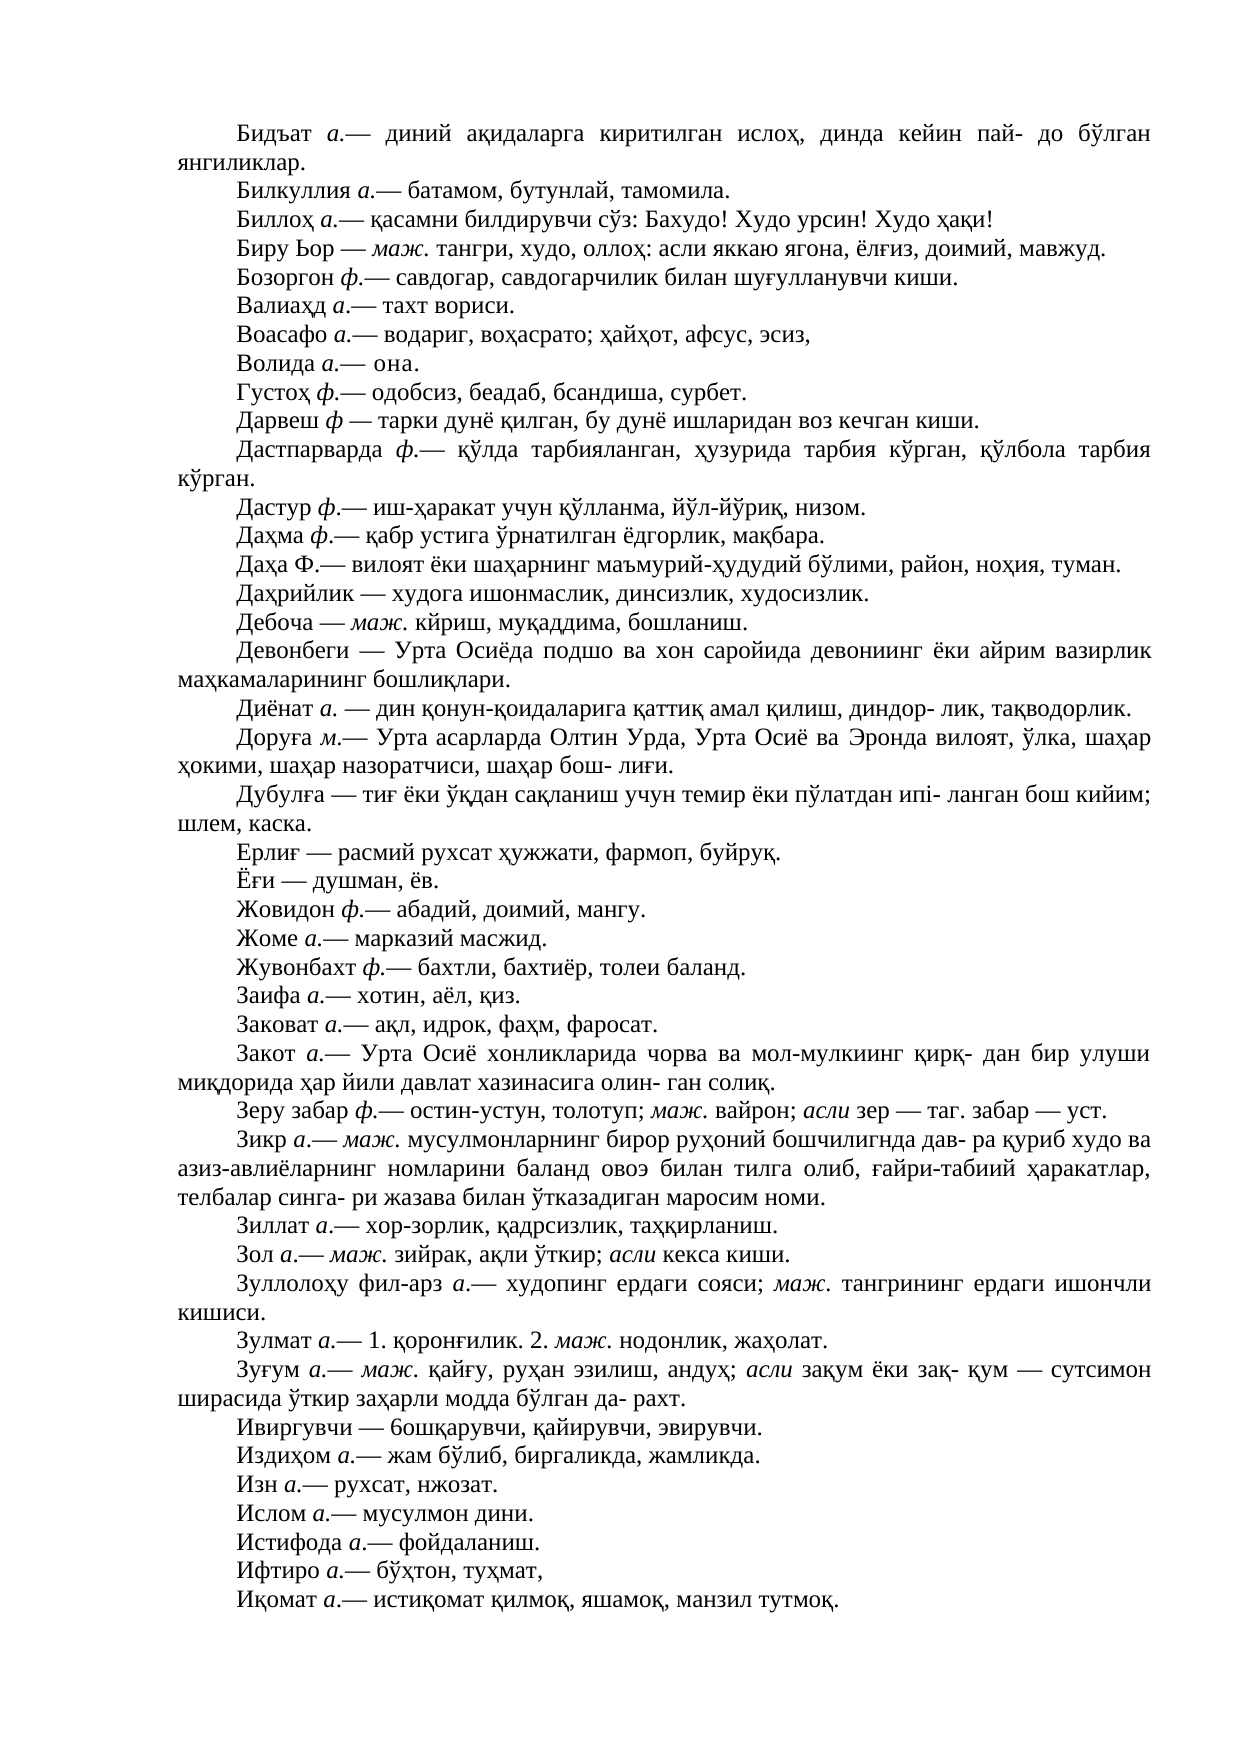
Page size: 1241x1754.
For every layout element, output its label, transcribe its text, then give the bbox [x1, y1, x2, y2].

text Изн а.— рухсат, нжозат. [177, 1469, 1152, 1498]
text Валиаҳд а.— тахт вориси. [177, 291, 1152, 319]
text Заковат а.— ақл, идрок, фаҳм, фаросат. [177, 1009, 1152, 1038]
text Доруға м.— Урта асарларда Олтин Урда, Урта Осиё ва Эронда вилоят, ўлка, шаҳар ҳокими, шаҳар назоратчиси, шаҳар бош- лиғи. [177, 722, 1152, 779]
text Зуллолоҳу фил-арз а.— худопинг ердаги сояси; маж. тангрининг ердаги ишончли кишиси. [177, 1268, 1152, 1326]
text Ифтиро а.— бўҳтон, туҳмат, [177, 1556, 1152, 1584]
text Даҳрийлик — худога ишонмаслик, динсизлик, худосизлик. [177, 578, 1152, 607]
text Жоме а.— марказий масжид. [177, 923, 1152, 952]
text Зиллат а.— хор-зорлик, қадрсизлик, таҳқирланиш. [177, 1211, 1152, 1239]
text Билкуллия а.— батамом, бутунлай, тамомила. [177, 176, 1152, 204]
text Зеру забар ф.— остин-устун, толотуп; маж. вайрон; асли зер — таг. забар — уст. [177, 1096, 1152, 1124]
text Дастур ф.— иш-ҳаракат учун қўлланма, йўл-йўриқ, низом. [177, 492, 1152, 521]
text Ерлиғ — расмий рухсат ҳужжати, фармоп, буйруқ. [177, 837, 1152, 866]
text Девонбеги — Урта Осиёда подшо ва хон саройида девониинг ёки айрим вазирлик маҳкамаларининг бошлиқлари. [177, 636, 1152, 693]
text Дубулға — тиғ ёки ўқдан сақланиш учун темир ёки пўлатдан ипi- ланган бош кийим; шлем, каска. [177, 779, 1152, 837]
text Бозоргон ф.— савдогар, савдогарчилик билан шуғулланувчи киши. [177, 262, 1152, 291]
text Густоҳ ф.— одобсиз, беадаб, бсандиша, сурбет. [177, 377, 1152, 406]
text Диёнат а. — дин қонун-қоидаларига қаттиқ амал қилиш, диндор- лик, тақводорлик. [177, 693, 1152, 722]
text Закот а.— Урта Осиё хонликларида чорва ва мол-мулкиинг қирқ- дан бир улуши миқдорида ҳар йили давлат хазинасига олин- ган солиқ. [177, 1038, 1152, 1096]
text Дарвеш ф — тарки дунё қилган, бу дунё ишларидан воз кечган киши. [177, 406, 1152, 434]
text Зуғум а.— маж. қайғу, руҳан эзилиш, андуҳ; асли зақум ёки зақ- қум — сутсимон ширасида ўткир заҳарли модда бўлган да- рахт. [177, 1354, 1152, 1412]
text Иқомат а.— истиқомат қилмоқ, яшамоқ, манзил тутмоқ. [177, 1584, 1152, 1613]
text Ислом а.— мусулмон дини. [177, 1498, 1152, 1527]
text Зикр а.— маж. мусулмонларнинг бирор руҳоний бошчилигнда дав- ра қуриб худо ва азиз-авлиёларнинг номларини баланд овоэ билан тилга олиб, ғайри-табиий ҳаракатлар, телбалар синга- ри жазава билан ўтказадиган маросим номи. [177, 1124, 1152, 1211]
text Жувонбахт ф.— бахтли, бахтиёр, толеи баланд. [177, 952, 1152, 981]
text Биллоҳ а.— қасамни билдирувчи сўз: Бахудо! Xудо урсин! Xудо ҳақи! [177, 204, 1152, 233]
text Заифа а.— хотин, аёл, қиз. [177, 981, 1152, 1009]
text Биру Ьор — маж. тангри, худо, оллоҳ: асли яккаю ягона, ёлғиз, доимий, мавжуд. [177, 233, 1152, 262]
text Даҳа Ф.— вилоят ёки шаҳарнинг маъмурий-ҳудудий бўлими, район, ноҳия, туман. [177, 549, 1152, 578]
text Зол а.— маж. зийрак, ақли ўткир; асли кекса киши. [177, 1239, 1152, 1268]
text Бидъат а.— диний ақидаларга киритилган ислоҳ, динда кейин пай- до бўлган янгиликлар. [177, 118, 1152, 176]
text Истифода а.— фойдаланиш. [177, 1527, 1152, 1556]
text Воасафо а.— водариг, воҳасрато; ҳайҳот, афсус, эсиз, [177, 319, 1152, 348]
text Дастпарварда ф.— қўлда тарбияланган, ҳузурида тарбия кўрган, қўлбола тарбия кўрган. [177, 434, 1152, 492]
text Издиҳом а.— жам бўлиб, биргаликда, жамликда. [177, 1441, 1152, 1469]
text Ёғи — душман, ёв. [177, 866, 1152, 894]
text Зулмат а.— 1. қоронғилик. 2. маж. нодонлик, жаҳолат. [177, 1326, 1152, 1354]
text Даҳма ф.— қабр устига ўрнатилган ёдгорлик, мақбара. [177, 521, 1152, 549]
text Жовидон ф.— абадий, доимий, мангу. [177, 894, 1152, 923]
text Волида а.— она. [177, 348, 1152, 377]
text Дебоча — маж. кйриш, муқаддима, бошланиш. [177, 607, 1152, 636]
text Ивиргувчи — 6ошқарувчи, қайирувчи, эвирувчи. [177, 1412, 1152, 1441]
